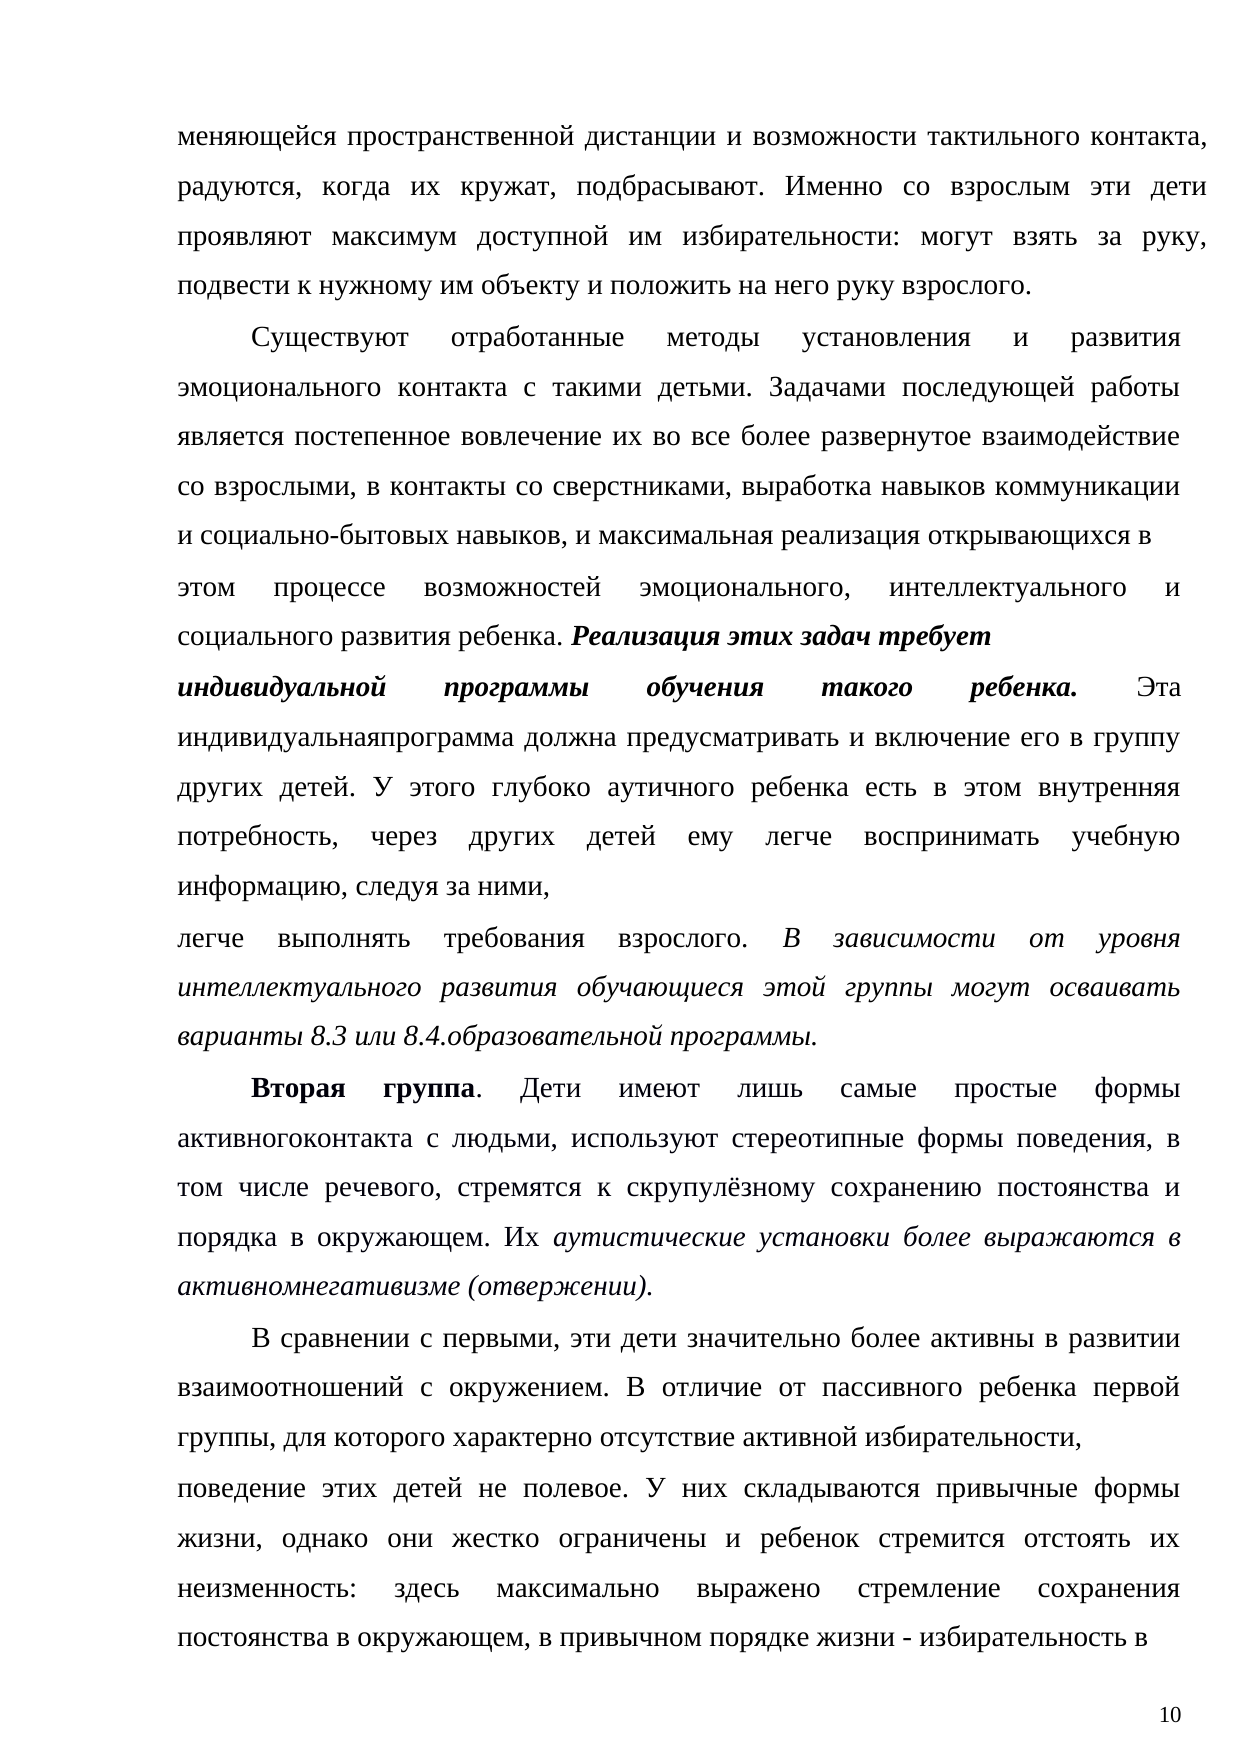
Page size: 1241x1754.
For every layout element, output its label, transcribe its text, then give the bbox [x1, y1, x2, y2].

text меняющейся пространственной дистанции и возможности тактильного контакта, радуются, когда их кружат, подбрасывают. Именно со взрослым эти дети проявляют максимум доступной им избирательности: могут взять за руку, подвести к нужному им объекту и положить на него руку взрослого. [177, 118, 1208, 301]
text Вторая группа. Дети имеют лишь самые простые формы активногоконтакта с людьми, используют стереотипные формы поведения, в том числе речевого, стремятся к скрупулёзному сохранению постоянства и порядка в окружающем. Их аутистические установки более выражаются в активномнегативизме (отвержении). [177, 1070, 1181, 1302]
text легче выполнять требования взрослого. В зависимости от уровня интеллектуального развития обучающиеся этой группы могут осваивать варианты 8.3 или 8.4.образовательной программы. [177, 920, 1181, 1052]
text индивидуальной программы обучения такого ребенка. Эта индивидуальнаяпрограмма должна предусматривать и включение его в группу других детей. У этого глубоко аутичного ребенка есть в этом внутренняя потребность, через других детей ему легче воспринимать учебную информацию, следуя за ними, [177, 669, 1181, 901]
list сравнении с первыми, эти дети значительно более активны в развитии взаимоотношений с окружением. В отличие от пассивного ребенка первой группы, для которого характерно отсутствие активной избирательности, [177, 1320, 1181, 1452]
text Существуют отработанные методы установления и развития эмоционального контакта с такими детьми. Задачами последующей работы является постепенное вовлечение их во все более развернутое взаимодействие со взрослыми, в контакты со сверстниками, выработка навыков коммуникации и социально-бытовых навыков, и максимальная реализация открывающихся в [177, 319, 1181, 551]
text этом процессе возможностей эмоционального, интеллектуального и социального развития ребенка. Реализация этих задач требует [177, 569, 1181, 652]
text поведение этих детей не полевое. У них складываются привычные формы жизни, однако они жестко ограничены и ребенок стремится отстоять их неизменность: здесь максимально выражено стремление сохранения постоянства в окружающем, в привычном порядке жизни - избирательность в [177, 1471, 1181, 1653]
